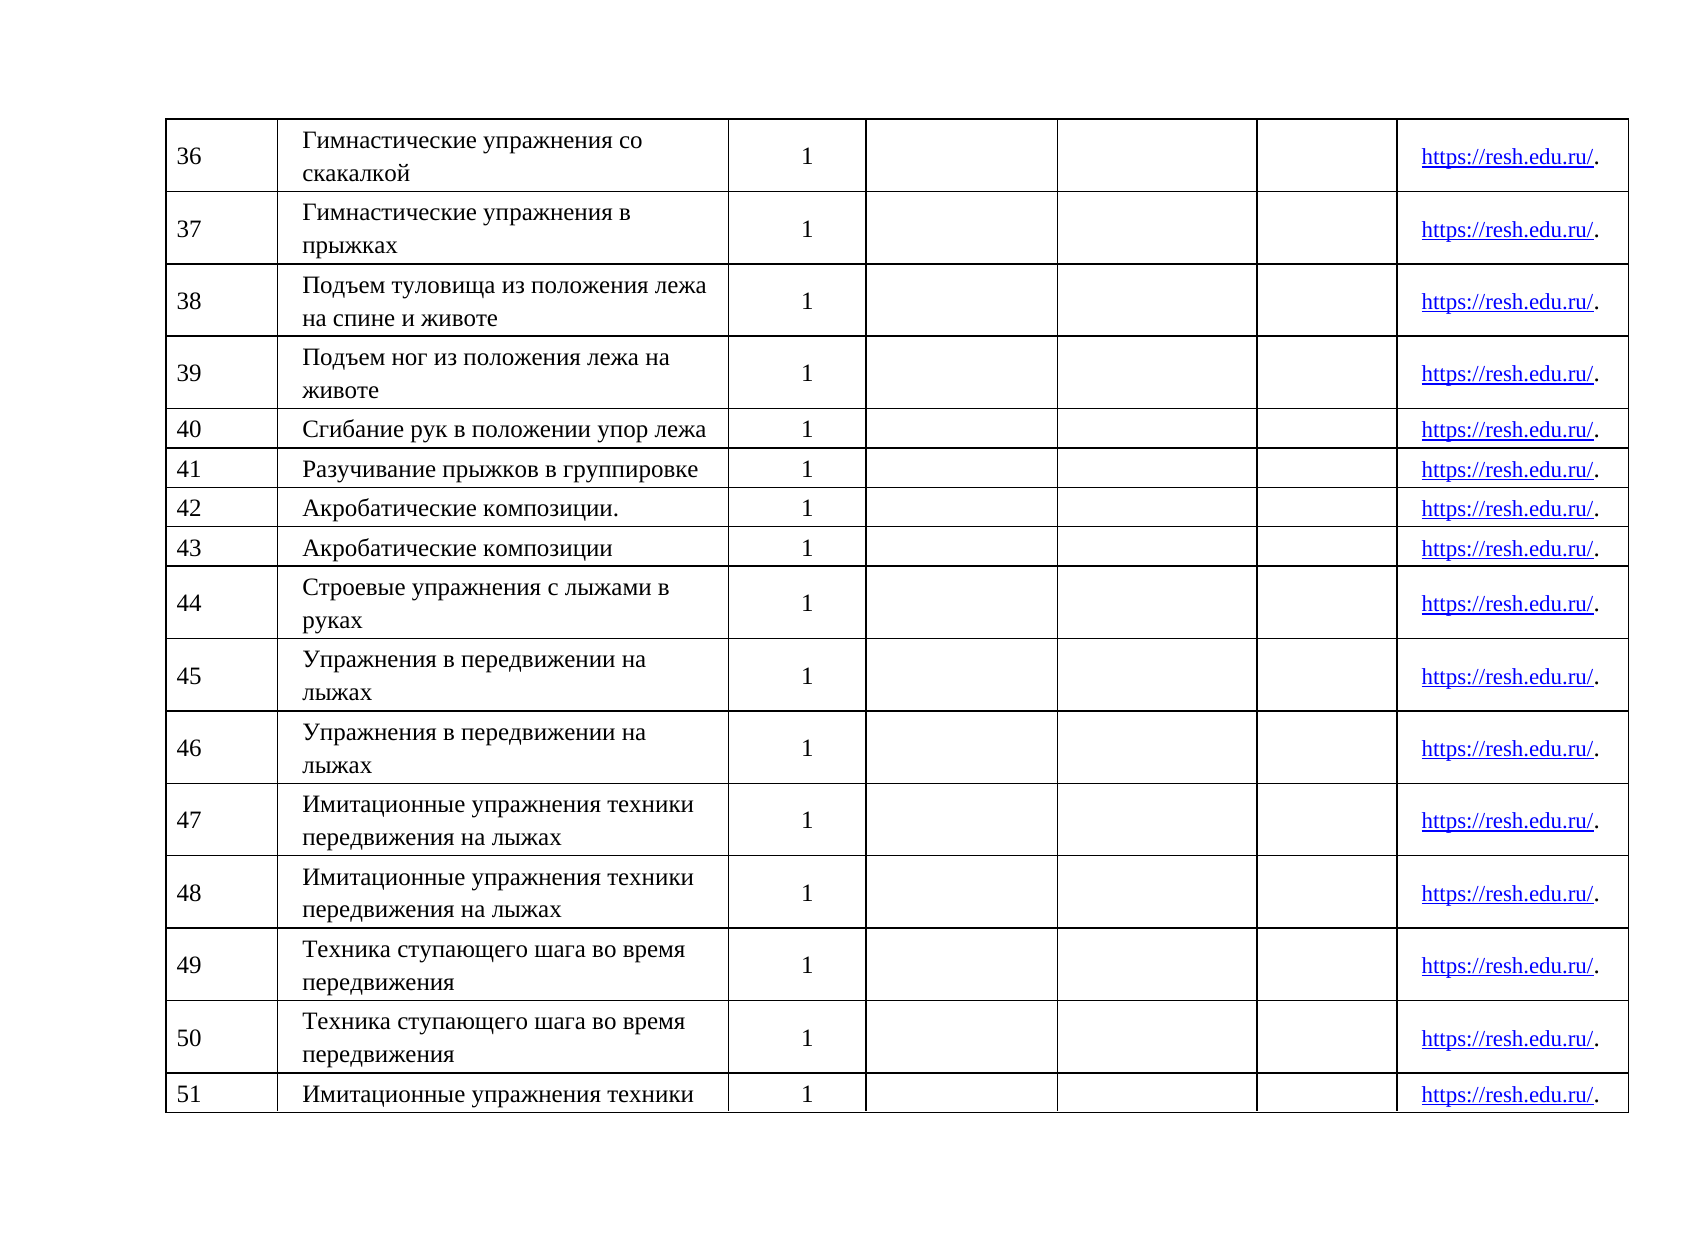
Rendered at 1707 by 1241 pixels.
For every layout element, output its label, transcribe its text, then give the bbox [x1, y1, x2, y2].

table_cell [1258, 120, 1396, 191]
table_cell https://resh.edu.ru/. [1398, 192, 1628, 263]
table_cell 1 [729, 856, 865, 927]
table_cell Строевые упражнения с лыжами в руках [278, 567, 728, 638]
table_cell 1 [729, 567, 865, 638]
table_cell 1 [729, 449, 865, 486]
table_cell [867, 409, 1057, 447]
table_cell [1258, 784, 1396, 855]
table_cell [1058, 449, 1256, 486]
table_cell Имитационные упражнения техники передвижения на лыжах [278, 784, 728, 855]
table_cell https://resh.edu.ru/. [1398, 856, 1628, 927]
table_cell Подъем ног из положения лежа на животе [278, 337, 728, 408]
table_cell [1258, 639, 1396, 710]
table_cell 1 [729, 1001, 865, 1072]
table_cell Упражнения в передвижении на лыжах [278, 639, 728, 710]
table_cell 1 [729, 337, 865, 408]
table_cell https://resh.edu.ru/. [1398, 449, 1628, 486]
table_cell [867, 1001, 1057, 1072]
table_cell [1258, 567, 1396, 638]
table_cell [867, 449, 1057, 486]
table_cell 1 [729, 409, 865, 447]
table_cell https://resh.edu.ru/. [1398, 265, 1628, 335]
table_cell 1 [729, 120, 865, 191]
table_cell 41 [167, 449, 277, 486]
table_cell [1058, 1001, 1256, 1072]
table_cell 44 [167, 567, 277, 638]
table_cell [1058, 488, 1256, 526]
table_cell Техника ступающего шага во время передвижения [278, 929, 728, 999]
table_cell [1058, 712, 1256, 782]
table_cell Акробатические композиции [278, 527, 728, 565]
table_cell [1058, 409, 1256, 447]
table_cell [1398, 120, 1628, 191]
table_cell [1398, 1074, 1628, 1111]
table_cell [867, 527, 1057, 565]
table_cell [1258, 488, 1396, 526]
table_cell [867, 265, 1057, 335]
table_cell 45 [167, 639, 277, 710]
table_cell Разучивание прыжков в группировке [278, 449, 728, 486]
table_cell Техника ступающего шага во время передвижения [278, 1001, 728, 1072]
table_cell 1 [729, 192, 865, 263]
table_cell https://resh.edu.ru/. [1398, 527, 1628, 565]
table_cell [1058, 120, 1256, 191]
table_cell 1 [729, 784, 865, 855]
table_cell [1058, 337, 1256, 408]
table_cell [1258, 265, 1396, 335]
table_cell 37 [167, 192, 277, 263]
table_cell 1 [729, 527, 865, 565]
table_cell 49 [167, 929, 277, 999]
table_cell 38 [167, 265, 277, 335]
table_cell 48 [167, 856, 277, 927]
table_cell [1058, 567, 1256, 638]
table_cell Упражнения в передвижении на лыжах [278, 712, 728, 782]
table_cell [1258, 527, 1396, 565]
table_cell 43 [167, 527, 277, 565]
table_cell Сгибание рук в положении упор лежа [278, 409, 728, 447]
table_cell 51 [167, 1074, 277, 1111]
table_cell https://resh.edu.ru/. [1398, 929, 1628, 999]
table_cell [867, 120, 1057, 191]
table_cell [1058, 265, 1256, 335]
table_cell [1258, 929, 1396, 999]
table_cell [1058, 784, 1256, 855]
table_cell [1258, 712, 1396, 782]
table_cell 1 [729, 712, 865, 782]
table_cell https://resh.edu.ru/. [1398, 712, 1628, 782]
table_cell https://resh.edu.ru/. [1398, 567, 1628, 638]
table_cell 1 [729, 929, 865, 999]
table_cell [867, 192, 1057, 263]
table_cell Гимнастические упражнения в прыжках [278, 192, 728, 263]
table_cell [867, 784, 1057, 855]
table_cell Акробатические композиции. [278, 488, 728, 526]
table_cell https://resh.edu.ru/. [1398, 639, 1628, 710]
table_cell 1 [729, 488, 865, 526]
table_cell Гимнастические упражнения со скакалкой [278, 120, 728, 191]
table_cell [278, 1074, 728, 1111]
table_cell 39 [167, 337, 277, 408]
table_cell [867, 1074, 1057, 1111]
table_cell 46 [167, 712, 277, 782]
table_cell https://resh.edu.ru/. [1398, 409, 1628, 447]
table_cell [1058, 639, 1256, 710]
table_cell [1258, 1074, 1396, 1111]
table_cell https://resh.edu.ru/. [1398, 1001, 1628, 1072]
table_cell [1258, 337, 1396, 408]
table_cell Подъем туловища из положения лежа на спине и животе [278, 265, 728, 335]
table_cell Имитационные упражнения техники передвижения на лыжах [278, 856, 728, 927]
table_cell [867, 337, 1057, 408]
table_cell [867, 567, 1057, 638]
table_cell 1 [729, 265, 865, 335]
table_cell 1 [729, 1074, 865, 1111]
table_cell [1258, 192, 1396, 263]
table_cell [1258, 1001, 1396, 1072]
table_cell [1058, 527, 1256, 565]
table_cell https://resh.edu.ru/. [1398, 488, 1628, 526]
table_cell https://resh.edu.ru/. [1398, 784, 1628, 855]
table_cell [1058, 929, 1256, 999]
table_cell [867, 929, 1057, 999]
table_cell [1258, 449, 1396, 486]
table_cell 50 [167, 1001, 277, 1072]
table_cell [1058, 856, 1256, 927]
table_cell [1058, 1074, 1256, 1111]
table_cell 47 [167, 784, 277, 855]
table_cell [867, 488, 1057, 526]
table_cell [867, 712, 1057, 782]
table_cell 36 [167, 120, 277, 191]
table_cell [1258, 856, 1396, 927]
table_cell 42 [167, 488, 277, 526]
table_cell 1 [729, 639, 865, 710]
table_cell [1258, 409, 1396, 447]
table_cell [1058, 192, 1256, 263]
table_cell [867, 856, 1057, 927]
table_cell [867, 639, 1057, 710]
table_cell 40 [167, 409, 277, 447]
table_cell https://resh.edu.ru/. [1398, 337, 1628, 408]
